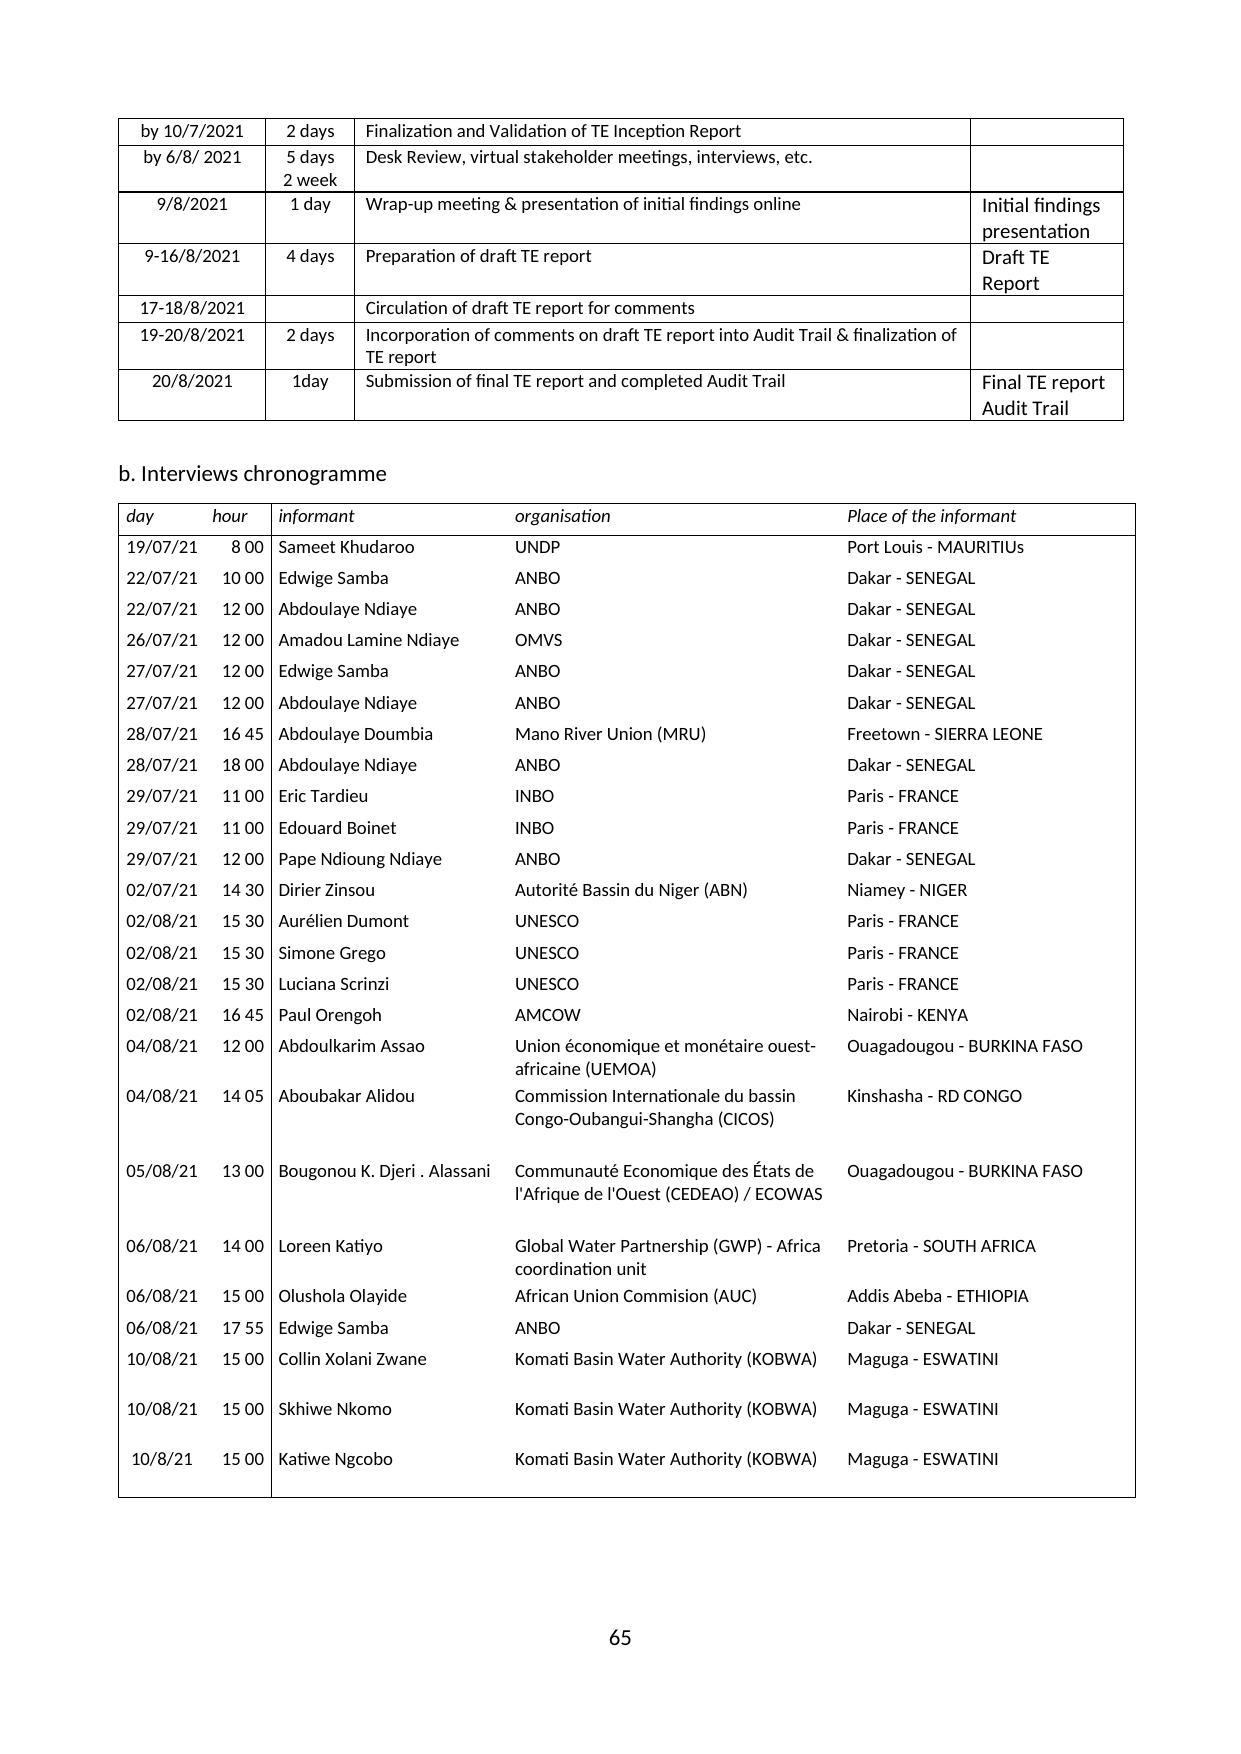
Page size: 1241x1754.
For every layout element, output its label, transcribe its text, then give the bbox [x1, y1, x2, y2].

table_cell Ouagadougou - BURKINA FASO [840, 1160, 1135, 1234]
table_cell 8 00 [205, 536, 271, 566]
table_cell Preparation of draft TE report [355, 244, 970, 295]
table_cell INBO [508, 816, 840, 847]
table_cell 15 30 [205, 910, 271, 941]
table_cell Mano River Union (MRU) [508, 722, 840, 753]
table_cell 29/07/21 [119, 847, 205, 878]
table_cell 9-16/8/2021 [119, 244, 265, 295]
table_header informant [272, 504, 507, 534]
table_cell Final TE report Audit Trail [971, 370, 1123, 420]
table_cell 1day [266, 370, 354, 420]
table_cell ANBO [508, 753, 840, 784]
table_cell Olushola Olayide [272, 1285, 507, 1316]
table_cell Dakar - SENEGAL [840, 628, 1135, 659]
table_cell Niamey - NIGER [840, 878, 1135, 909]
table_cell Collin Xolani Zwane [272, 1347, 507, 1397]
table_cell 22/07/21 [119, 597, 205, 628]
table_cell Abdoulaye Doumbia [272, 722, 507, 753]
table_cell [971, 323, 1123, 368]
table_cell Abdoulaye Ndiaye [272, 753, 507, 784]
table_cell ANBO [508, 597, 840, 628]
table_cell 22/07/21 [119, 566, 205, 597]
table_cell 2 days [266, 119, 354, 144]
table_cell ANBO [508, 691, 840, 722]
table_cell Aurélien Dumont [272, 910, 507, 941]
table_cell 26/07/21 [119, 628, 205, 659]
table_cell [971, 119, 1123, 144]
table_cell Paris - FRANCE [840, 785, 1135, 816]
table_cell Dakar - SENEGAL [840, 691, 1135, 722]
table_cell 15 00 [205, 1447, 271, 1497]
table_cell 11 00 [205, 816, 271, 847]
table_cell 14 00 [205, 1235, 271, 1284]
table_cell Bougonou K. Djeri . Alassani [272, 1160, 507, 1234]
table_cell 10/08/21 [119, 1347, 205, 1397]
table_cell 17-18/8/2021 [119, 296, 265, 322]
table_cell 12 00 [205, 691, 271, 722]
table_cell [971, 146, 1123, 191]
table_cell 12 00 [205, 1035, 271, 1084]
table_cell INBO [508, 785, 840, 816]
table_cell [971, 296, 1123, 322]
table_cell Abdoulaye Ndiaye [272, 597, 507, 628]
table_header hour [205, 504, 271, 534]
table_cell by 6/8/ 2021 [119, 146, 265, 191]
table_cell African Union Commision (AUC) [508, 1285, 840, 1316]
table_cell Nairobi - KENYA [840, 1003, 1135, 1034]
table_cell Freetown - SIERRA LEONE [840, 722, 1135, 753]
table_cell 02/07/21 [119, 878, 205, 909]
table_cell Abdoulkarim Assao [272, 1035, 507, 1084]
table_cell 19-20/8/2021 [119, 323, 265, 368]
table_cell by 10/7/2021 [119, 119, 265, 144]
table_cell Amadou Lamine Ndiaye [272, 628, 507, 659]
table_cell UNESCO [508, 972, 840, 1003]
table_cell 16 45 [205, 722, 271, 753]
table_cell Maguga - ESWATINI [840, 1447, 1135, 1497]
table_cell 15 00 [205, 1347, 271, 1397]
table_header day [119, 504, 205, 534]
table_cell 15 30 [205, 972, 271, 1003]
table_cell Paris - FRANCE [840, 910, 1135, 941]
table_header organisation [508, 504, 840, 534]
table_cell Loreen Katiyo [272, 1235, 507, 1284]
table_cell 29/07/21 [119, 816, 205, 847]
table_cell Wrap-up meeting & presentation of initial findings online [355, 193, 970, 243]
table_cell Pape Ndioung Ndiaye [272, 847, 507, 878]
table_cell Dirier Zinsou [272, 878, 507, 909]
table_cell ANBO [508, 566, 840, 597]
table_cell Ouagadougou - BURKINA FASO [840, 1035, 1135, 1084]
table_cell UNESCO [508, 941, 840, 972]
table_cell Dakar - SENEGAL [840, 597, 1135, 628]
table_cell UNESCO [508, 910, 840, 941]
table_cell 15 00 [205, 1285, 271, 1316]
table_cell Komati Basin Water Authority (KOBWA) [508, 1397, 840, 1447]
table_cell Maguga - ESWATINI [840, 1347, 1135, 1397]
table_cell 1 day [266, 193, 354, 243]
table_cell Maguga - ESWATINI [840, 1397, 1135, 1447]
table_cell Paul Orengoh [272, 1003, 507, 1034]
table_cell Circulation of draft TE report for comments [355, 296, 970, 322]
table_cell 27/07/21 [119, 660, 205, 691]
table_cell ANBO [508, 660, 840, 691]
table_cell 18 00 [205, 753, 271, 784]
table_cell 28/07/21 [119, 753, 205, 784]
table_cell Skhiwe Nkomo [272, 1397, 507, 1447]
table_cell 06/08/21 [119, 1316, 205, 1347]
table_cell Komati Basin Water Authority (KOBWA) [508, 1347, 840, 1397]
table_cell 19/07/21 [119, 536, 205, 566]
table_cell 05/08/21 [119, 1160, 205, 1234]
table_cell Dakar - SENEGAL [840, 660, 1135, 691]
table_cell 9/8/2021 [119, 193, 265, 243]
table_cell ANBO [508, 847, 840, 878]
table_cell Edouard Boinet [272, 816, 507, 847]
table_cell Paris - FRANCE [840, 972, 1135, 1003]
table_cell 06/08/21 [119, 1285, 205, 1316]
table_cell 28/07/21 [119, 722, 205, 753]
table_cell Abdoulaye Ndiaye [272, 691, 507, 722]
text b. Interviews chronogramme [118, 459, 1122, 487]
table_cell 17 55 [205, 1316, 271, 1347]
table_cell Aboubakar Alidou [272, 1085, 507, 1159]
table_cell 12 00 [205, 660, 271, 691]
table_cell 20/8/2021 [119, 370, 265, 420]
table_cell Komati Basin Water Authority (KOBWA) [508, 1447, 840, 1497]
table_cell AMCOW [508, 1003, 840, 1034]
table_cell Dakar - SENEGAL [840, 1316, 1135, 1347]
table_cell 2 days [266, 323, 354, 368]
table_cell Edwige Samba [272, 660, 507, 691]
table_cell 27/07/21 [119, 691, 205, 722]
table_cell 13 00 [205, 1160, 271, 1234]
table_cell Sameet Khudaroo [272, 536, 507, 566]
table_cell Luciana Scrinzi [272, 972, 507, 1003]
table_cell 04/08/21 [119, 1085, 205, 1159]
table_cell 11 00 [205, 785, 271, 816]
table_cell Paris - FRANCE [840, 816, 1135, 847]
table_header Place of the informant [840, 504, 1135, 534]
table_cell Port Louis - MAURITIUs [840, 536, 1135, 566]
table_cell Desk Review, virtual stakeholder meetings, interviews, etc. [355, 146, 970, 191]
table_cell Dakar - SENEGAL [840, 566, 1135, 597]
table_cell 02/08/21 [119, 1003, 205, 1034]
table_cell UNDP [508, 536, 840, 566]
table_cell Autorité Bassin du Niger (ABN) [508, 878, 840, 909]
table_cell 02/08/21 [119, 910, 205, 941]
table_cell Pretoria - SOUTH AFRICA [840, 1235, 1135, 1284]
table_cell 10 00 [205, 566, 271, 597]
table_cell 10/08/21 [119, 1397, 205, 1447]
table_cell Draft TE Report [971, 244, 1123, 295]
table_cell ANBO [508, 1316, 840, 1347]
table_cell 12 00 [205, 597, 271, 628]
table_cell Union économique et monétaire ouest-africaine (UEMOA) [508, 1035, 840, 1084]
table_cell Communauté Economique des États de l'Afrique de l'Ouest (CEDEAO) / ECOWAS [508, 1160, 840, 1234]
table_cell 02/08/21 [119, 941, 205, 972]
table_cell 29/07/21 [119, 785, 205, 816]
table_cell OMVS [508, 628, 840, 659]
table_cell Submission of final TE report and completed Audit Trail [355, 370, 970, 420]
table_cell 14 30 [205, 878, 271, 909]
table_cell Edwige Samba [272, 1316, 507, 1347]
table_cell 5 days 2 week [266, 146, 354, 191]
table_cell Eric Tardieu [272, 785, 507, 816]
table_cell Dakar - SENEGAL [840, 753, 1135, 784]
table_cell 4 days [266, 244, 354, 295]
table_cell Commission Internationale du bassin Congo-Oubangui-Shangha (CICOS) [508, 1085, 840, 1159]
table_cell Dakar - SENEGAL [840, 847, 1135, 878]
table_cell 15 00 [205, 1397, 271, 1447]
table_cell 02/08/21 [119, 972, 205, 1003]
table_cell Kinshasha - RD CONGO [840, 1085, 1135, 1159]
table_cell 12 00 [205, 628, 271, 659]
table_cell 04/08/21 [119, 1035, 205, 1084]
table_cell Incorporation of comments on draft TE report into Audit Trail & finalization of TE report [355, 323, 970, 368]
table_cell Global Water Partnership (GWP) - Africa coordination unit [508, 1235, 840, 1284]
table_cell Edwige Samba [272, 566, 507, 597]
table_cell 12 00 [205, 847, 271, 878]
table_cell Addis Abeba - ETHIOPIA [840, 1285, 1135, 1316]
table_cell Paris - FRANCE [840, 941, 1135, 972]
table_cell Simone Grego [272, 941, 507, 972]
table_cell Finalization and Validation of TE Inception Report [355, 119, 970, 144]
table_cell 06/08/21 [119, 1235, 205, 1284]
table_cell 15 30 [205, 941, 271, 972]
table_cell Katiwe Ngcobo [272, 1447, 507, 1497]
table_cell 16 45 [205, 1003, 271, 1034]
table_cell 14 05 [205, 1085, 271, 1159]
table_cell Initial findings presentation [971, 193, 1123, 243]
table_cell 10/8/21 [119, 1447, 205, 1497]
table_cell [266, 296, 354, 322]
